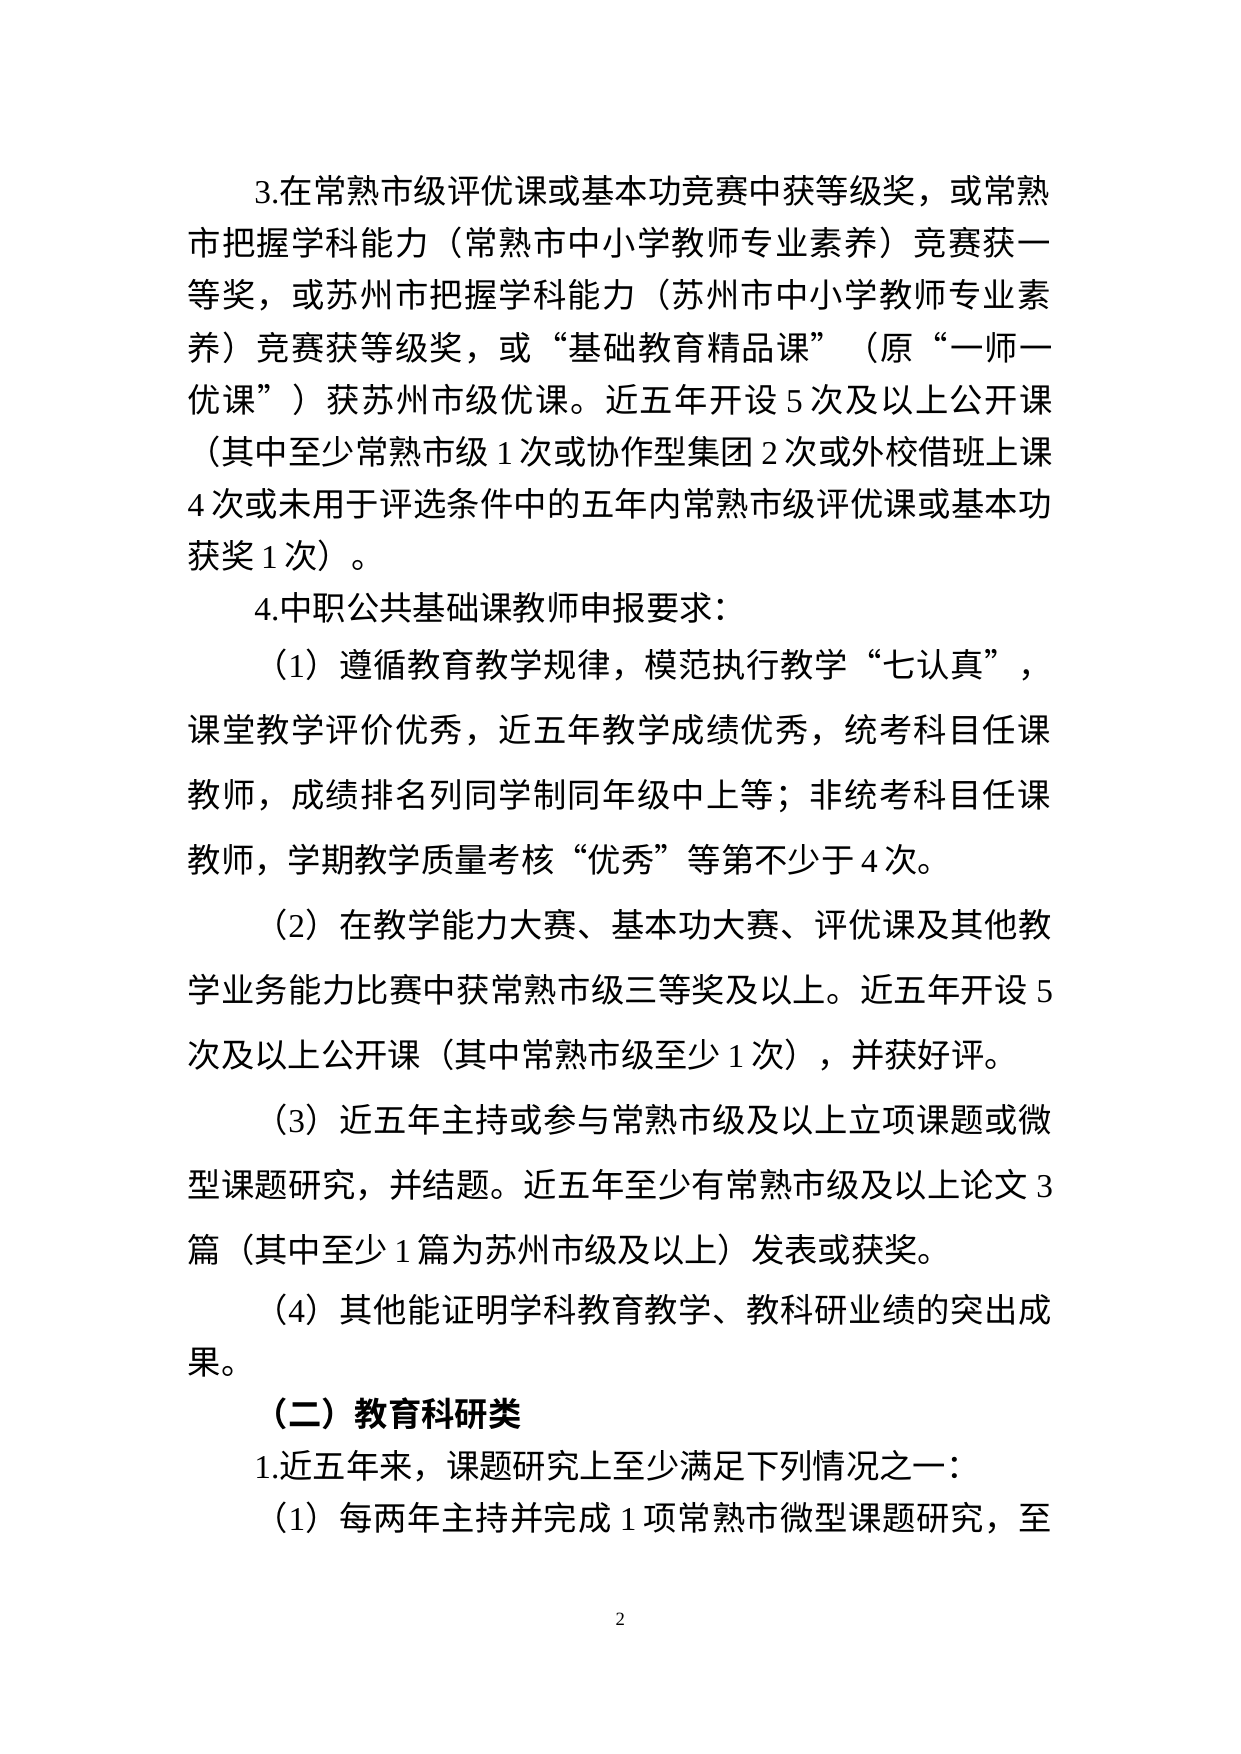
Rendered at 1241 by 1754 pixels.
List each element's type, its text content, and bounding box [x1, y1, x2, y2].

text 4.中职公共基础课教师申报要求： [187, 579, 1053, 631]
text 1.近五年来，课题研究上至少满足下列情况之一： [187, 1437, 1053, 1489]
text 3.在常熟市级评优课或基本功竞赛中获等级奖，或常熟市把握学科能力（常熟市中小学教师专业素养）竞赛获一等奖，或苏州市把握学科能力（苏州市中小学教师专业素养）竞赛获等级奖，或“基础教育精品课”（原“一师一优课”）获苏州市级优课。近五年开设5次及以上公开课（其中至少常熟市级1次或协作型集团2次或外校借班上课4次或未用于评选条件中的五年内常熟市级评优课或基本功获奖1次）。 [187, 162, 1053, 579]
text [187, 1489, 1053, 1541]
text （二）教育科研类 [187, 1385, 1053, 1437]
text （1）遵循教育教学规律，模范执行教学“七认真”，课堂教学评价优秀，近五年教学成绩优秀，统考科目任课教师，成绩排名列同学制同年级中上等；非统考科目任课教师，学期教学质量考核“优秀”等第不少于4次。 [187, 631, 1053, 891]
text （2）在教学能力大赛、基本功大赛、评优课及其他教学业务能力比赛中获常熟市级三等奖及以上。近五年开设5次及以上公开课（其中常熟市级至少1次），并获好评。 [187, 891, 1053, 1086]
text （4）其他能证明学科教育教学、教科研业绩的突出成果。 [187, 1281, 1053, 1385]
text （3）近五年主持或参与常熟市级及以上立项课题或微型课题研究，并结题。近五年至少有常熟市级及以上论文3篇（其中至少1篇为苏州市级及以上）发表或获奖。 [187, 1086, 1053, 1281]
